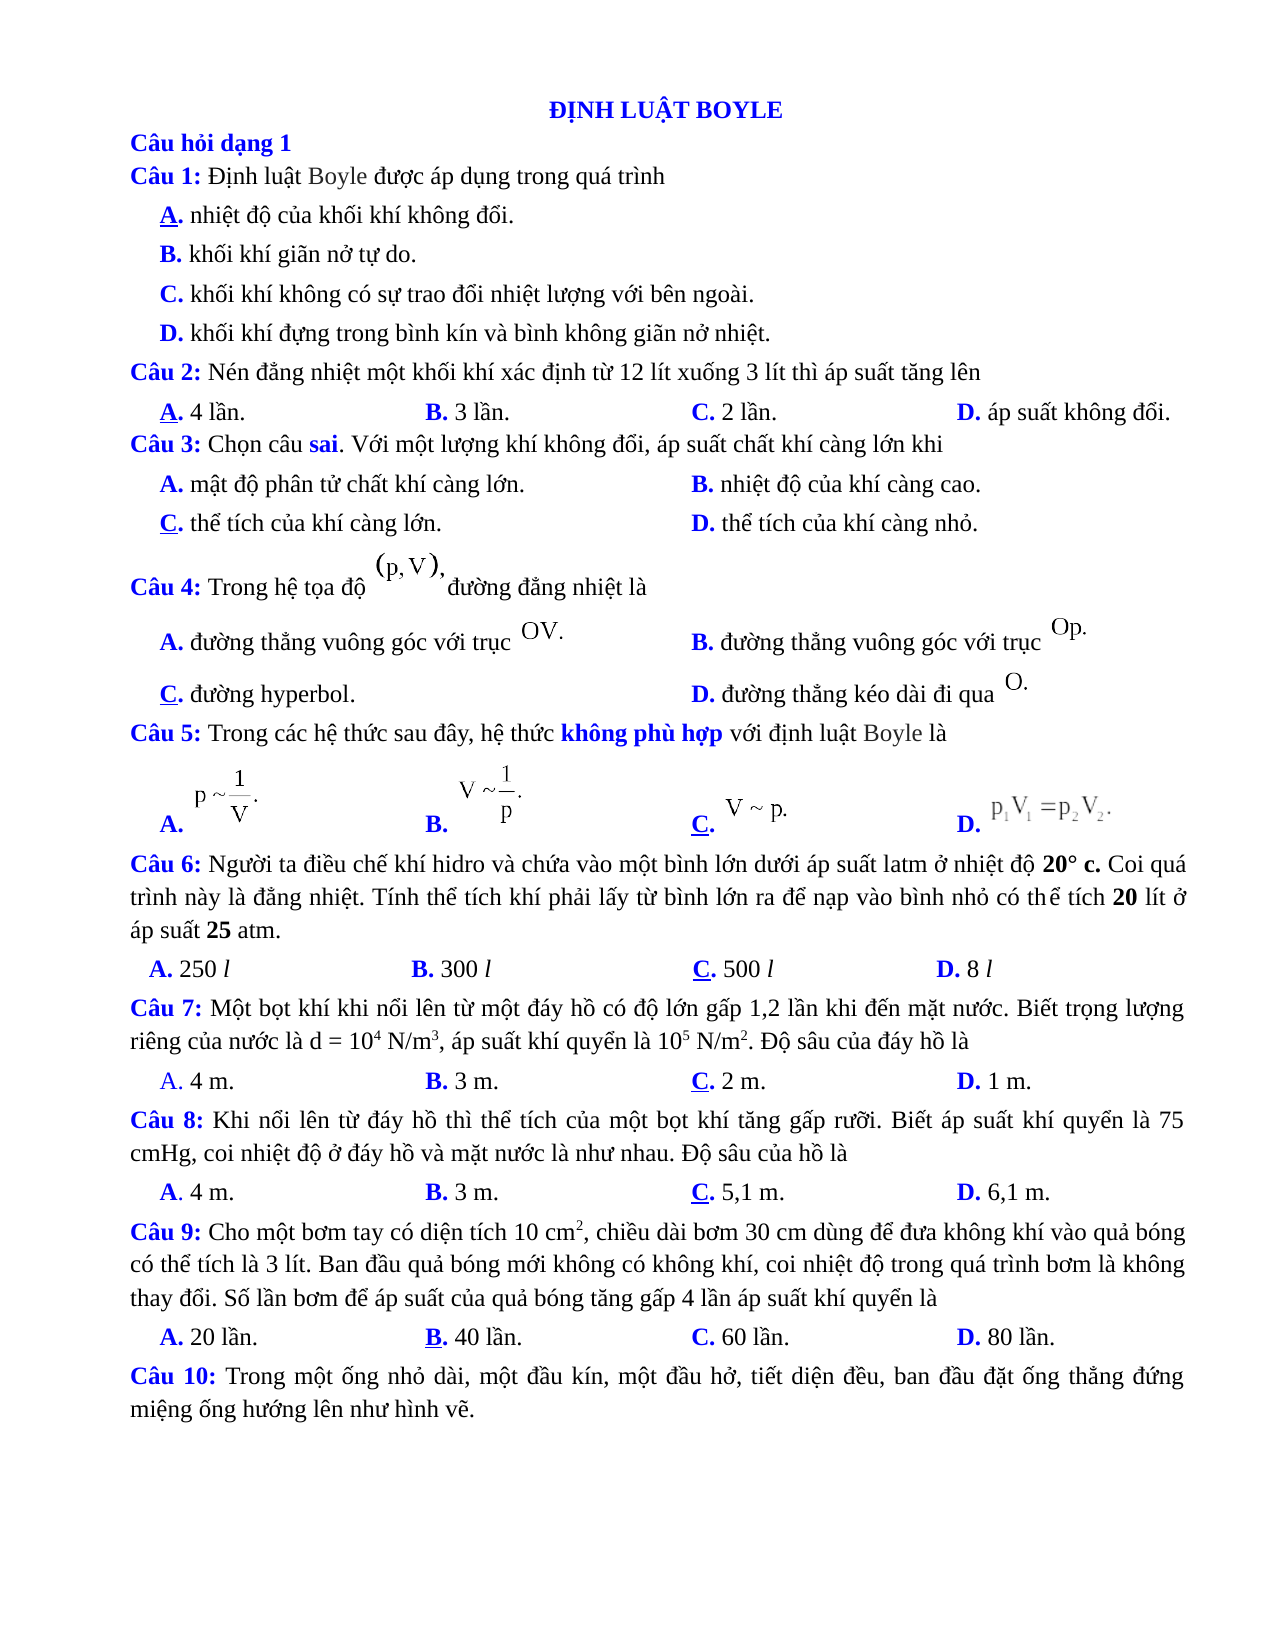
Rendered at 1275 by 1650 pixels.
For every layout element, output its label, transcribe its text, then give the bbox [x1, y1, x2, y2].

text A. 250 l B. 300 l C. 500 l D. 8 l [130, 954, 1186, 983]
text Câu 2: Nén đẳng nhiệt một khối khí xác định từ 12 lít xuống 3 lít thì áp suất tăng lên [130, 357, 1186, 386]
text Câu 7: Một bọt khí khi nổi lên từ một đáy hồ có độ lớn gấp 1,2 lần khi đến mặt nước. Biết trọng lượng riêng của nước là d = 104 N/m3, áp suất khí quyển là 105 N/m2. Độ sâu của đáy hồ là [130, 993, 1186, 1055]
list Câu 1: Định luật Boyle được áp dụng trong quá trình [130, 161, 1186, 190]
text C. khối khí không có sự trao đổi nhiệt lượng với bên ngoài. [159, 279, 1186, 307]
text Câu 4: Trong hệ tọa độ đường đẳng nhiệt là [130, 547, 1186, 601]
text B. khối khí giãn nở tự do. [159, 239, 1186, 268]
text Câu 3: Chọn câu sai. Với một lượng khí không đổi, áp suất chất khí càng lớn khi [130, 429, 1186, 458]
text A. mật độ phân tử chất khí càng lớn. B. nhiệt độ của khí càng cao. [159, 469, 1186, 498]
list Câu hỏi dạng 1 [130, 128, 1186, 157]
text A. 20 lần. B. 40 lần. C. 60 lần. D. 80 lần. [159, 1322, 1186, 1351]
list I ĐỊNH LUẬT BOYLE [130, 95, 1186, 124]
text A. 4 m. B. 3 m. C. 5,1 m. D. 6,1 m. [159, 1177, 1186, 1206]
text D. khối khí đựng trong bình kín và bình không giãn nở nhiệt. [159, 318, 1186, 347]
text A. 4 m. B. 3 m. C. 2 m. D. 1 m. [159, 1066, 1186, 1094]
text A. B. C. D. [159, 757, 1186, 838]
text A. đường thẳng vuông góc với trục B. đường thẳng vuông góc với trục [159, 611, 1186, 656]
text C. đường hyperbol. D. đường thẳng kéo dài đi qua [159, 667, 1186, 708]
text Câu 5: Trong các hệ thức sau đây, hệ thức không phù hợp với định luật Boyle là [130, 718, 1186, 747]
text Câu 9: Cho một bơm tay có diện tích 10 cm2, chiều dài bơm 30 cm dùng để đưa không khí vào quả bóng có thể tích là 3 lít. Ban đầu quả bóng mới không có không khí, coi nhiệt độ trong quá trình bơm là không thay đổi. Số lần bơm để áp suất của quả bóng tăng gấp 4 lần áp suất khí quyển là [130, 1217, 1186, 1311]
text Câu 10: Trong một ống nhỏ dài, một đầu kín, một đầu hở, tiết diện đều, ban đầu đặt ống thẳng đứng miệng ống hướng lên như hình vẽ. [130, 1361, 1186, 1423]
text Câu 8: Khi nổi lên từ đáy hồ thì thể tích của một bọt khí tăng gấp rưỡi. Biết áp suất khí quyển là 75 cmHg, coi nhiệt độ ở đáy hồ và mặt nước là như nhau. Độ sâu của hồ là [130, 1105, 1186, 1167]
text A. nhiệt độ của khối khí không đổi. [159, 200, 1186, 229]
text A. 4 lần. B. 3 lần. C. 2 lần. D. áp suất không đổi. [159, 397, 1186, 425]
text C. thể tích của khí càng lớn. D. thể tích của khí càng nhỏ. [159, 508, 1186, 537]
text Câu 6: Người ta điều chế khí hidro và chứa vào một bình lớn dưới áp suất latm ở nhiệt độ 20° c. Coi quá trình này là đẳng nhiệt. Tính thể tích khí phải lấy từ bình lớn ra để nạp vào bình nhỏ có thể tích 20 lít ở áp suất 25 atm. [130, 849, 1186, 944]
